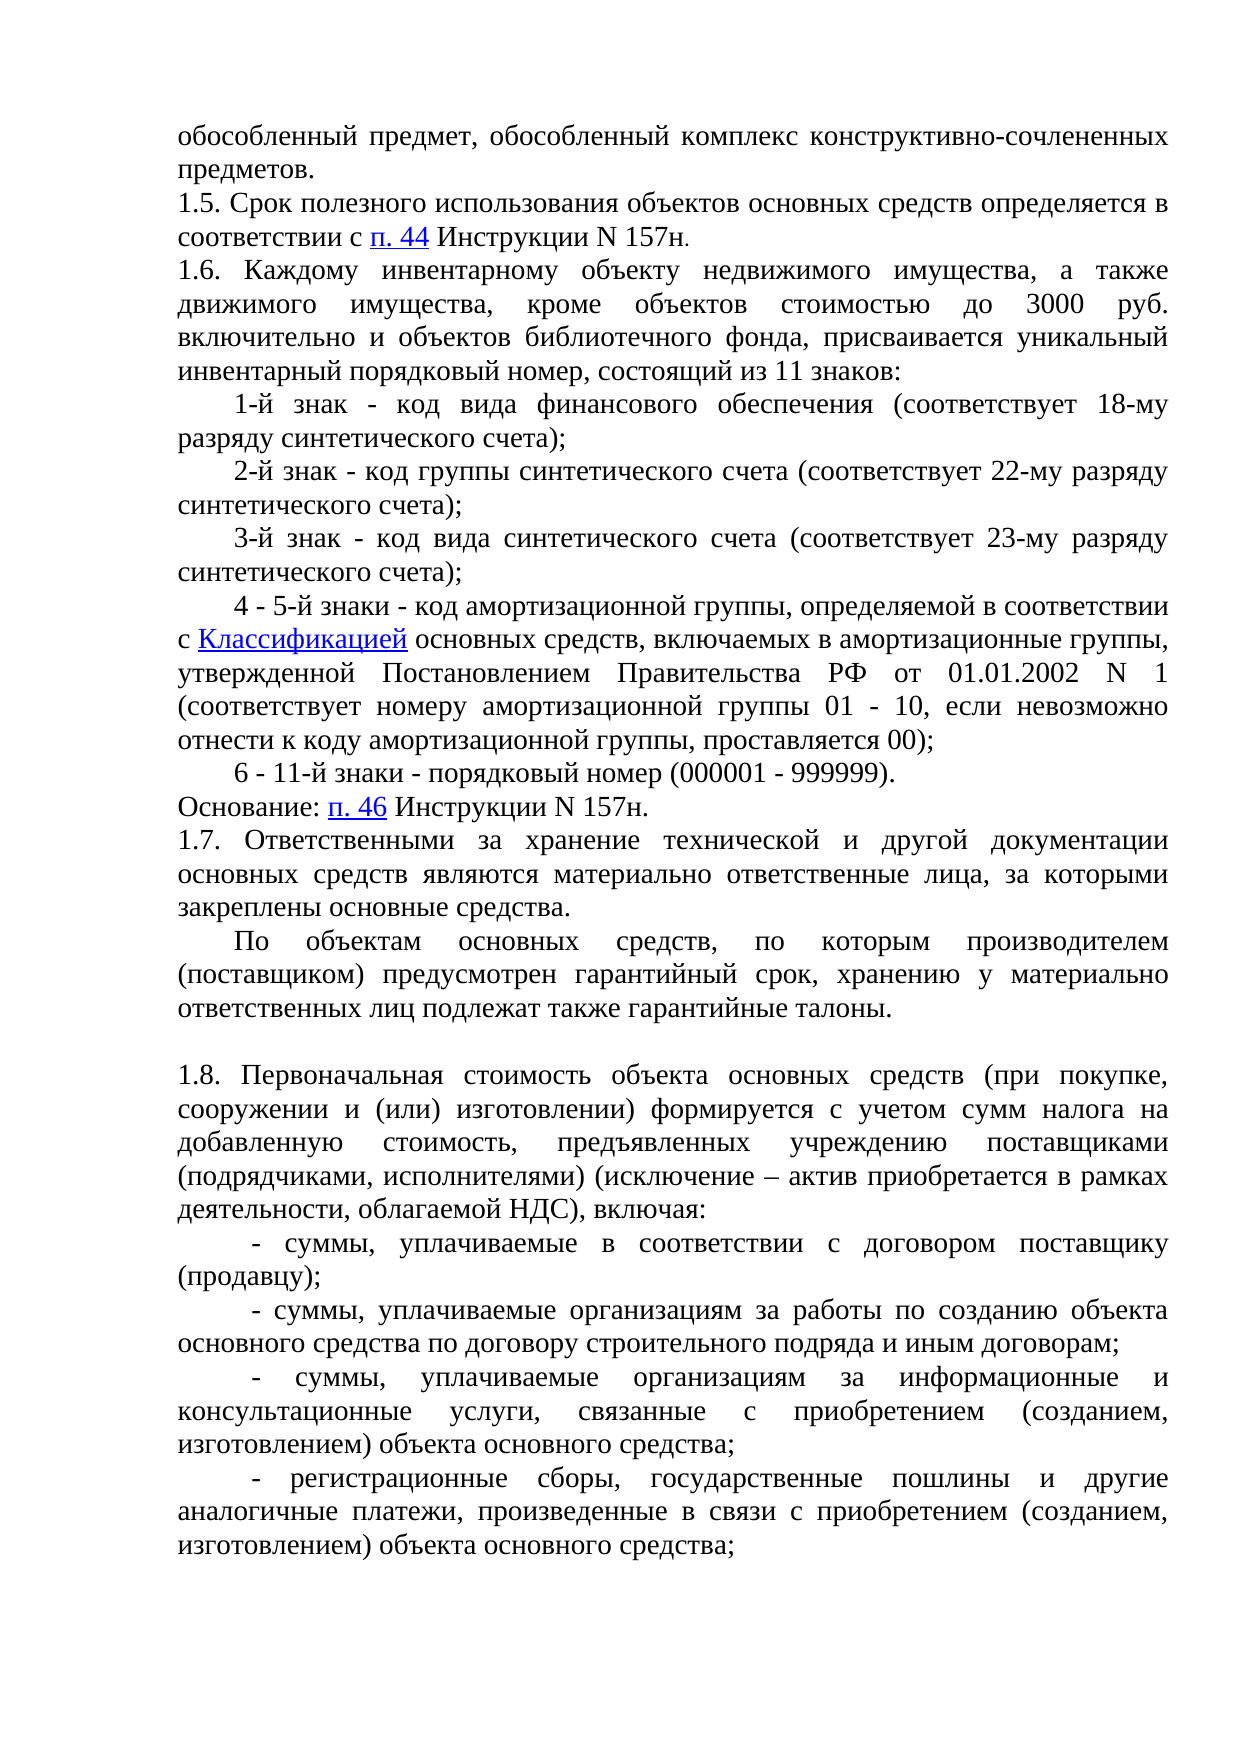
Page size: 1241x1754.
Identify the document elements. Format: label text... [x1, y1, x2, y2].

text - суммы, уплачиваемые организациям за информационные и консультационные услуги, связанные с приобретением (созданием, изготовлением) объекта основного средства; [177, 1359, 1169, 1460]
text Основание: п. 46 Инструкции N 157н. [177, 789, 1169, 822]
text 4 - 5-й знаки - код амортизационной группы, определяемой в соответствии с Классификацией основных средств, включаемых в амортизационные группы, утвержденной Постановлением Правительства РФ от 01.01.2002 N 1 (соответствует номеру амортизационной группы 01 - 10, если невозможно отнести к коду амортизационной группы, проставляется 00); [177, 588, 1169, 755]
text - суммы, уплачиваемые в соответствии с договором поставщику (продавцу); [177, 1225, 1169, 1292]
text 1.5. Срок полезного использования объектов основных средств определяется в соответствии с п. 44 Инструкции N 157н. [177, 185, 1169, 252]
text 3-й знак - код вида синтетического счета (соответствует 23-му разряду синтетического счета); [177, 521, 1169, 588]
text 6 - 11-й знаки - порядковый номер (000001 - 999999). [177, 755, 1169, 789]
text 1-й знак - код вида финансового обеспечения (соответствует 18-му разряду синтетического счета); [177, 386, 1169, 453]
text 1.8. Первоначальная стоимость объекта основных средств (при покупке, сооружении и (или) изготовлении) формируется с учетом сумм налога на добавленную стоимость, предъявленных учреждению поставщиками (подрядчиками, исполнителями) (исключение – актив приобретается в рамках деятельности, облагаемой НДС), включая: [177, 1057, 1169, 1225]
text 1.7. Ответственными за хранение технической и другой документации основных средств являются материально ответственные лица, за которыми закреплены основные средства. [177, 822, 1169, 923]
text 2-й знак - код группы синтетического счета (соответствует 22-му разряду синтетического счета); [177, 453, 1169, 521]
text - суммы, уплачиваемые организациям за работы по созданию объекта основного средства по договору строительного подряда и иным договорам; [177, 1292, 1169, 1359]
text - регистрационные сборы, государственные пошлины и другие аналогичные платежи, произведенные в связи с приобретением (созданием, изготовлением) объекта основного средства; [177, 1460, 1169, 1560]
text По объектам основных средств, по которым производителем (поставщиком) предусмотрен гарантийный срок, хранению у материально ответственных лиц подлежат также гарантийные талоны. [177, 923, 1169, 1024]
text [177, 118, 1169, 185]
text 1.6. Каждому инвентарному объекту недвижимого имущества, а также движимого имущества, кроме объектов стоимостью до 3000 руб. включительно и объектов библиотечного фонда, присваивается уникальный инвентарный порядковый номер, состоящий из 11 знаков: [177, 252, 1169, 386]
